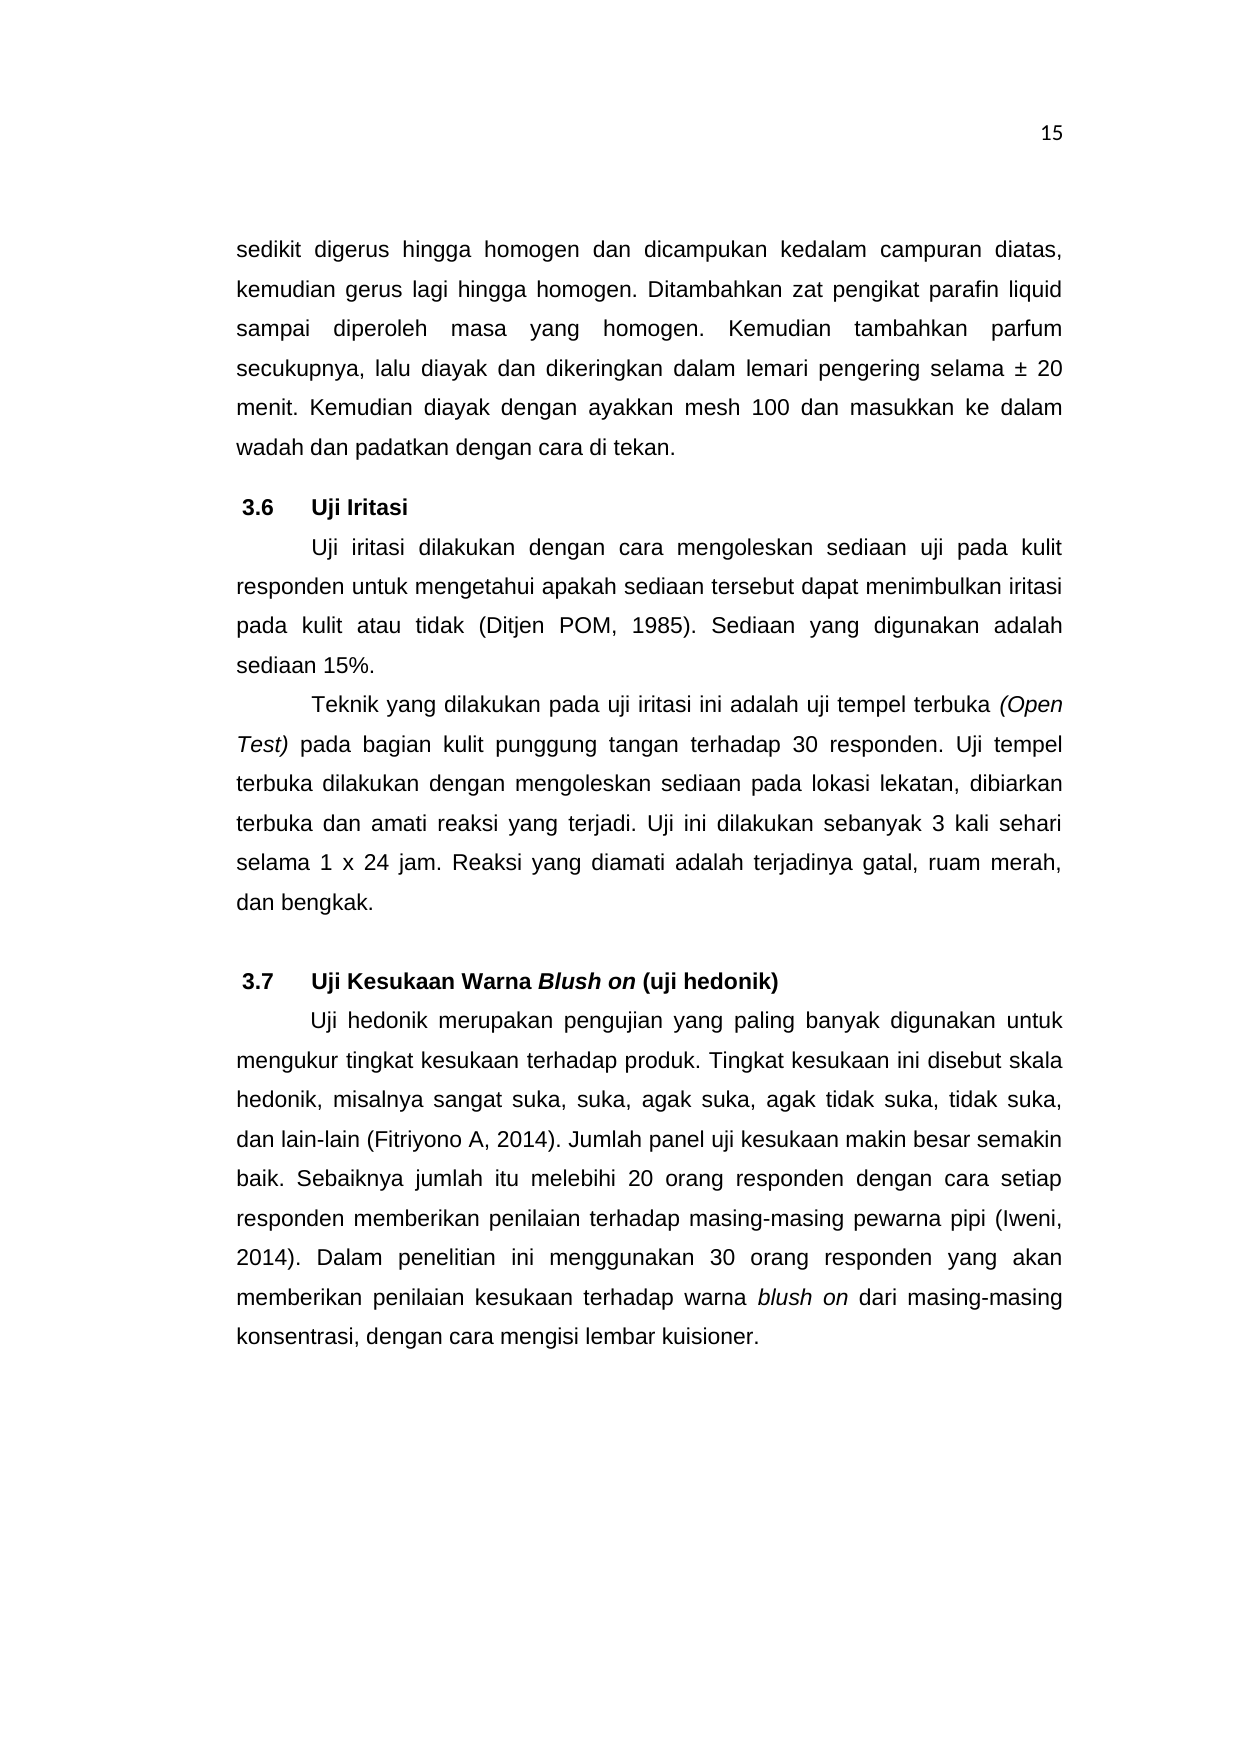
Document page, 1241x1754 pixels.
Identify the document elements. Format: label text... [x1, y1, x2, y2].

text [236, 236, 1063, 460]
list Teknik yang dilakukan pada uji iritasi ini adalah uji tempel terbuka (Open Test) pada bagian kulit punggung tangan terhadap 30 responden. Uji tempel terbuka dilakukan dengan mengoleskan sediaan pada lokasi lekatan, dibiarkan terbuka dan amati reaksi yang terjadi. Uji ini dilakukan sebanyak 3 kali sehari selama 1 x 24 jam. Reaksi yang diamati adalah terjadinya gatal, ruam merah, dan bengkak. [236, 691, 1063, 915]
list Uji Iritasi [274, 494, 1063, 520]
text Uji hedonik merupakan pengujian yang paling banyak digunakan untuk mengukur tingkat kesukaan terhadap produk. Tingkat kesukaan ini disebut skala hedonik, misalnya sangat suka, suka, agak suka, agak tidak suka, tidak suka, dan lain-lain (Fitriyono A, 2014). Jumlah panel uji kesukaan makin besar semakin baik. Sebaiknya jumlah itu melebihi 20 orang responden dengan cara setiap responden memberikan penilaian terhadap masing-masing pewarna pipi (Iweni, 2014). Dalam penelitian ini menggunakan 30 orang responden yang akan memberikan penilaian kesukaan terhadap warna blush on dari masing-masing konsentrasi, dengan cara mengisi lembar kuisioner. [236, 1007, 1063, 1349]
list Uji Kesukaan Warna Blush on (uji hedonik) [274, 968, 1063, 994]
list Uji iritasi dilakukan dengan cara mengoleskan sediaan uji pada kulit responden untuk mengetahui apakah sediaan tersebut dapat menimbulkan iritasi pada kulit atau tidak (Ditjen POM, 1985). Sediaan yang digunakan adalah sediaan 15%. [236, 533, 1063, 678]
